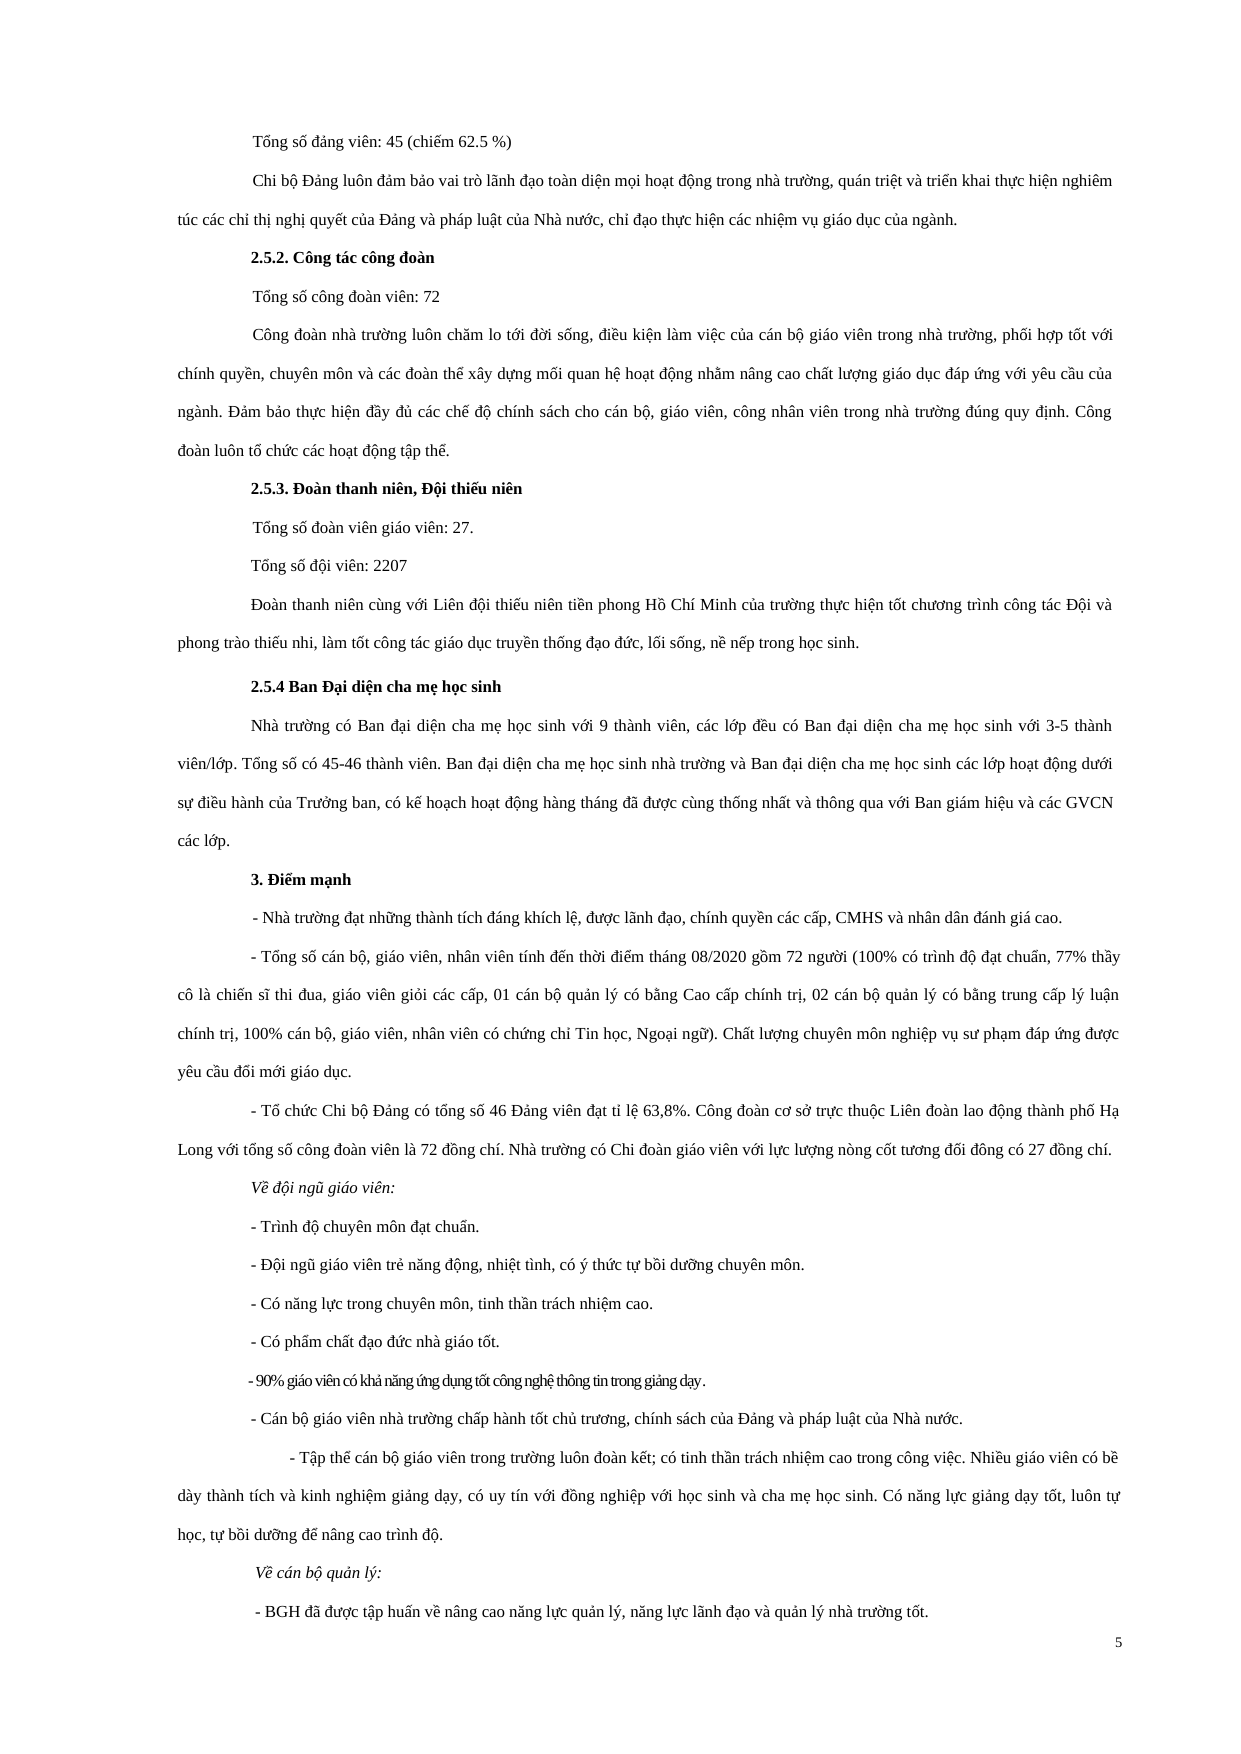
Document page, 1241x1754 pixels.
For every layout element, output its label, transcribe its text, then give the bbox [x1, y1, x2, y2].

text 2.5.2. Công tác công đoàn [177, 234, 1116, 267]
text Về cán bộ quản lý: [177, 1549, 1122, 1583]
text Công đoàn nhà trường luôn chăm lo tới đời sống, điều kiện làm việc của cán bộ giáo viên trong nhà trường, phối hợp tốt với chính quyền, chuyên môn và các đoàn thể xây dựng mối quan hệ hoạt động nhằm nâng cao chất lượng giáo dục đáp ứng với yêu cầu của ngành. Đảm bảo thực hiện đầy đủ các chế độ chính sách cho cán bộ, giáo viên, công nhân viên trong nhà trường đúng quy định. Công đoàn luôn tổ chức các hoạt động tập thể. [177, 311, 1116, 460]
text Đoàn thanh niên cùng với Liên đội thiếu niên tiền phong Hồ Chí Minh của trường thực hiện tốt chương trình công tác Đội và phong trào thiếu nhi, làm tốt công tác giáo dục truyền thống đạo đức, lối sống, nề nếp trong học sinh. [177, 581, 1116, 653]
text Tổng số đội viên: 2207 [177, 542, 1116, 576]
text - Đội ngũ giáo viên trẻ năng động, nhiệt tình, có ý thức tự bồi dưỡng chuyên môn. [177, 1241, 1122, 1274]
text Tổng số đảng viên: 45 (chiếm 62.5 %) [177, 118, 1116, 152]
text Về đội ngũ giáo viên: [177, 1164, 1122, 1197]
text - Trình độ chuyên môn đạt chuẩn. [177, 1202, 1122, 1236]
text 3. Điểm mạnh [177, 855, 1122, 889]
text 2.5.3. Đoàn thanh niên, Đội thiếu niên [177, 465, 1116, 498]
text - Tập thể cán bộ giáo viên trong trường luôn đoàn kết; có tinh thần trách nhiệm cao trong công việc. Nhiều giáo viên có bề dày thành tích và kinh nghiệm giảng dạy, có uy tín với đồng nghiệp với học sinh và cha mẹ học sinh. Có năng lực giảng dạy tốt, luôn tự học, tự bồi dưỡng để nâng cao trình độ. [177, 1433, 1122, 1544]
text - 90% giáo viên có khả năng ứng dụng tốt công nghệ thông tin trong giảng dạy. [177, 1356, 1122, 1390]
text - Tổng số cán bộ, giáo viên, nhân viên tính đến thời điểm tháng 08/2020 gồm 72 người (100% có trình độ đạt chuẩn, 77% thầy cô là chiến sĩ thi đua, giáo viên giỏi các cấp, 01 cán bộ quản lý có bằng Cao cấp chính trị, 02 cán bộ quản lý có bằng trung cấp lý luận chính trị, 100% cán bộ, giáo viên, nhân viên có chứng chỉ Tin học, Ngoại ngữ). Chất lượng chuyên môn nghiệp vụ sư phạm đáp ứng được yêu cầu đổi mới giáo dục. [177, 932, 1122, 1082]
text Chi bộ Đảng luôn đảm bảo vai trò lãnh đạo toàn diện mọi hoạt động trong nhà trường, quán triệt và triển khai thực hiện nghiêm túc các chỉ thị nghị quyết của Đảng và pháp luật của Nhà nước, chỉ đạo thực hiện các nhiệm vụ giáo dục của ngành. [177, 157, 1116, 229]
text - Có phẩm chất đạo đức nhà giáo tốt. [177, 1318, 1122, 1351]
text Tổng số đoàn viên giáo viên: 27. [177, 503, 1116, 537]
text 2.5.4 Ban Đại diện cha mẹ học sinh [177, 663, 1116, 696]
text - Nhà trường đạt những thành tích đáng khích lệ, được lãnh đạo, chính quyền các cấp, CMHS và nhân dân đánh giá cao. [177, 894, 1122, 927]
text - Có năng lực trong chuyên môn, tinh thần trách nhiệm cao. [177, 1279, 1122, 1313]
text - Cán bộ giáo viên nhà trường chấp hành tốt chủ trương, chính sách của Đảng và pháp luật của Nhà nước. [177, 1395, 1122, 1428]
text - Tổ chức Chi bộ Đảng có tổng số 46 Đảng viên đạt tỉ lệ 63,8%. Công đoàn cơ sở trực thuộc Liên đoàn lao động thành phố Hạ Long với tổng số công đoàn viên là 72 đồng chí. Nhà trường có Chi đoàn giáo viên với lực lượng nòng cốt tương đối đông có 27 đồng chí. [177, 1087, 1122, 1159]
text - BGH đã được tập huấn về nâng cao năng lực quản lý, năng lực lãnh đạo và quản lý nhà trường tốt. [177, 1588, 1122, 1621]
text Tổng số công đoàn viên: 72 [177, 272, 1116, 306]
text Nhà trường có Ban đại diện cha mẹ học sinh với 9 thành viên, các lớp đều có Ban đại diện cha mẹ học sinh với 3-5 thành viên/lớp. Tổng số có 45-46 thành viên. Ban đại diện cha mẹ học sinh nhà trường và Ban đại diện cha mẹ học sinh các lớp hoạt động dưới sự điều hành của Trưởng ban, có kế hoạch hoạt động hàng tháng đã được cùng thống nhất và thông qua với Ban giám hiệu và các GVCN các lớp. [177, 701, 1116, 850]
